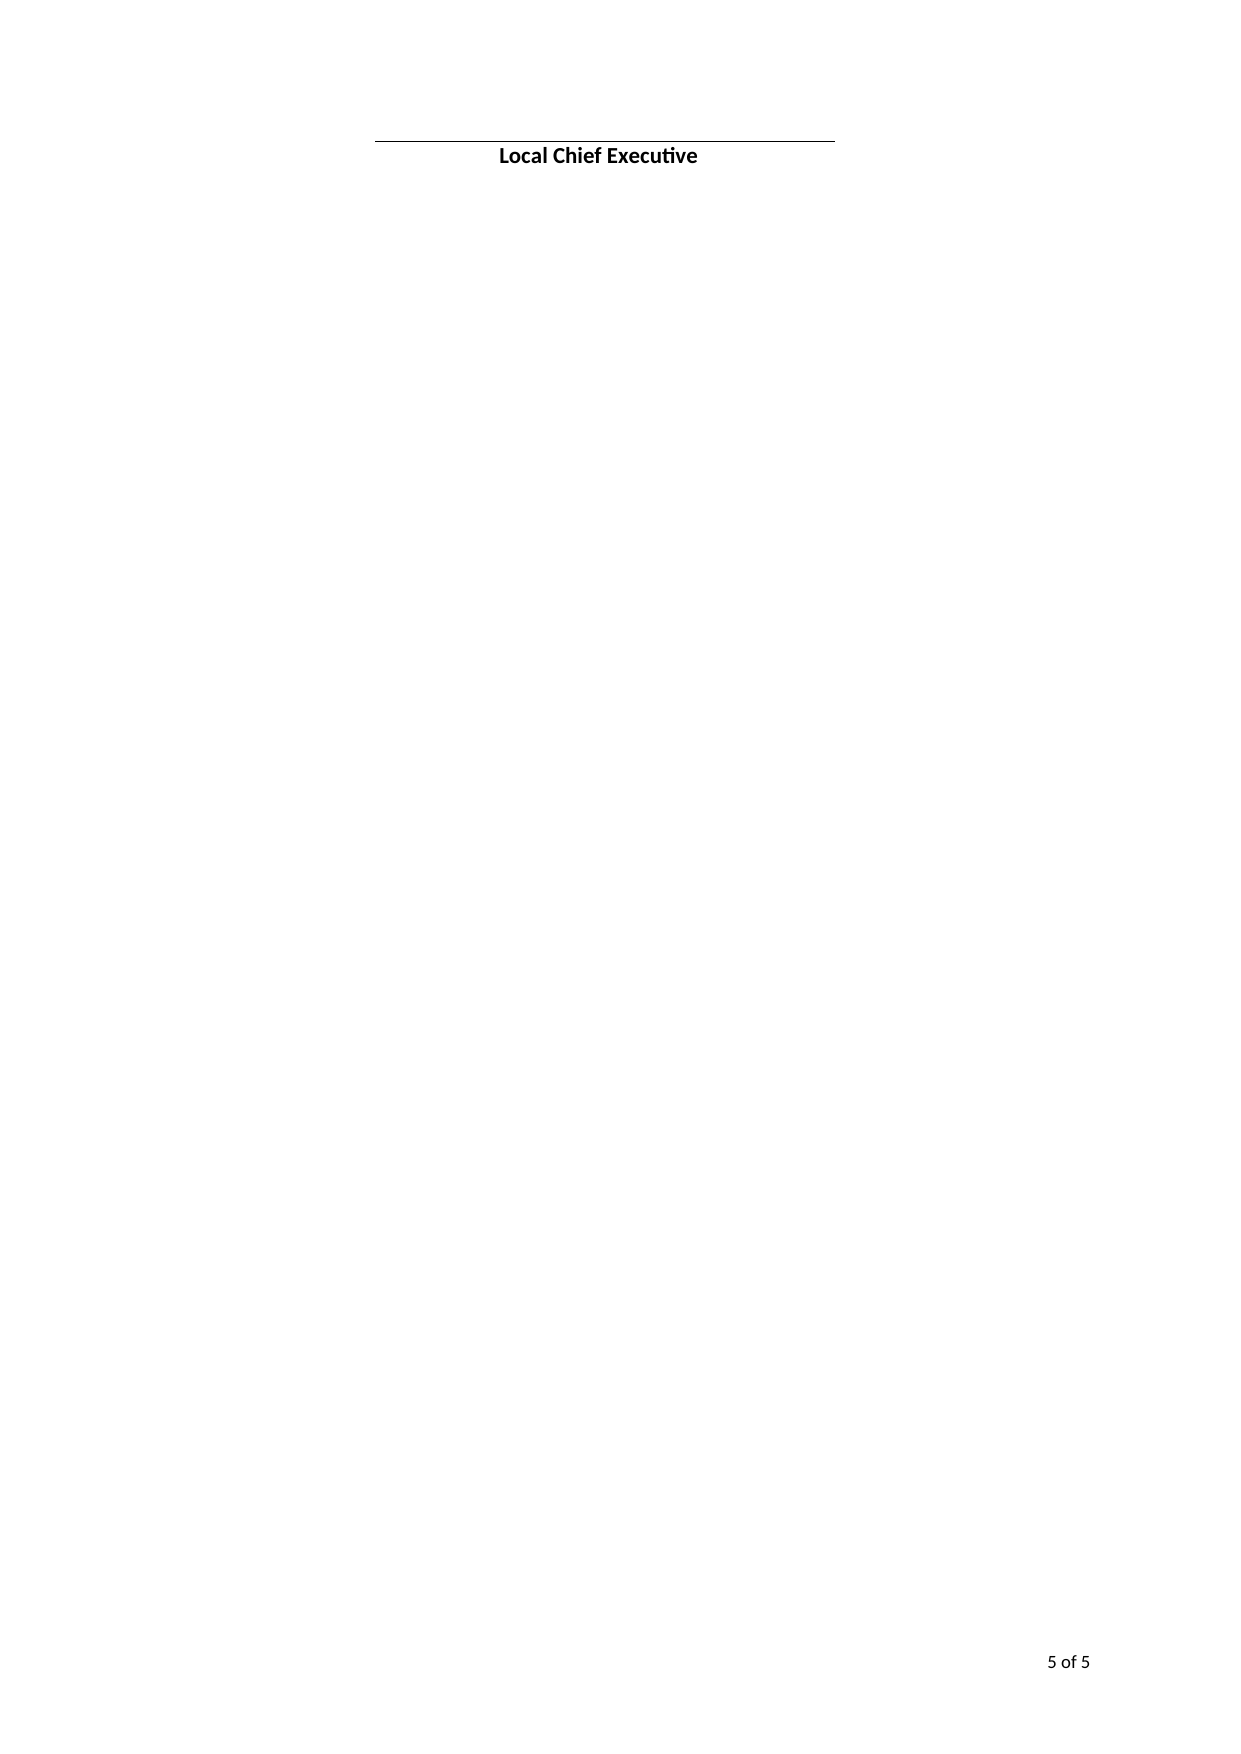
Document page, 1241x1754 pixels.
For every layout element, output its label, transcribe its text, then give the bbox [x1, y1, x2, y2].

table_cell Local Chief Executive [375, 142, 834, 170]
